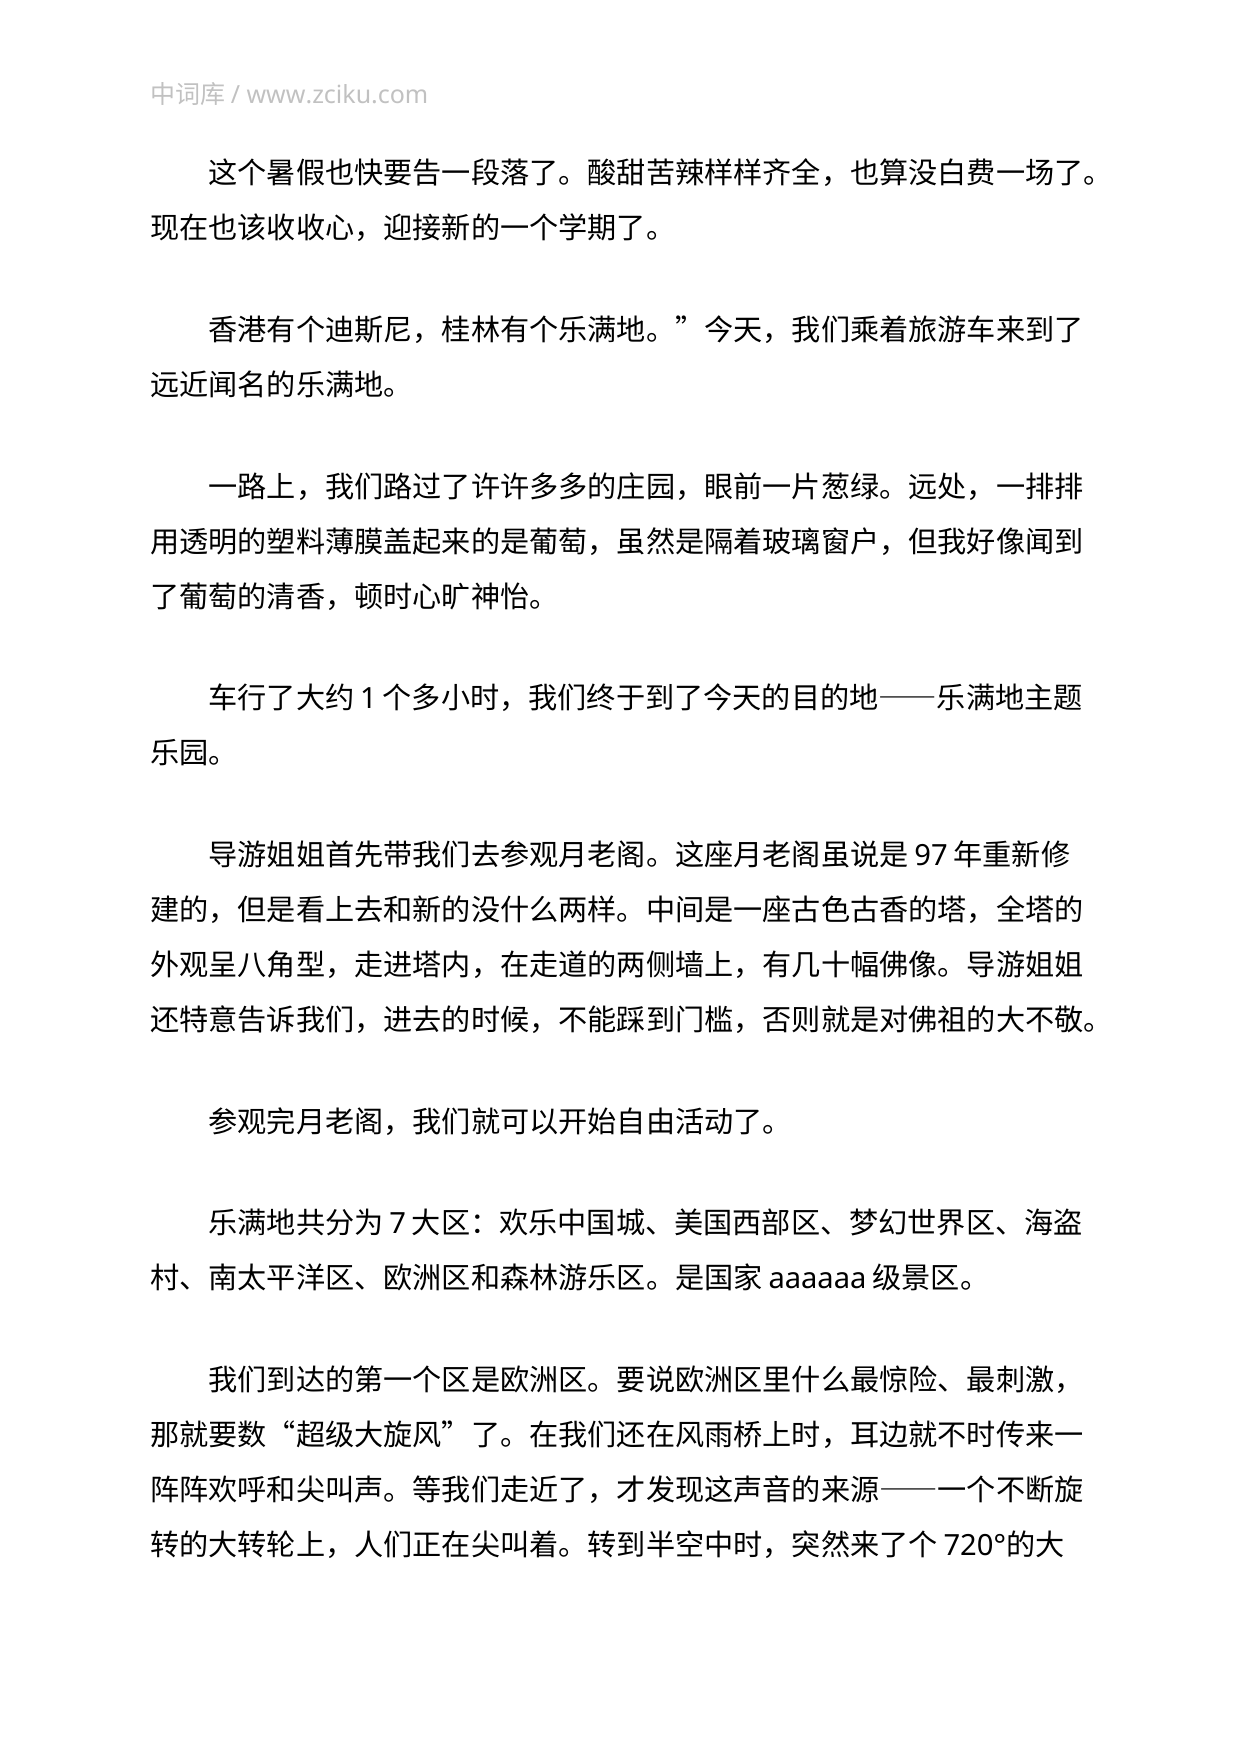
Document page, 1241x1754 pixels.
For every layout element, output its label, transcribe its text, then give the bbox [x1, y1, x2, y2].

text 导游姐姐首先带我们去参观月老阁。这座月老阁虽说是97年重新修建的，但是看上去和新的没什么两样。中间是一座古色古香的塔，全塔的外观呈八角型，走进塔内，在走道的两侧墙上，有几十幅佛像。导游姐姐还特意告诉我们，进去的时候，不能踩到门槛，否则就是对佛祖的大不敬。 [150, 832, 1090, 1039]
text 乐满地共分为7大区：欢乐中国城、美国西部区、梦幻世界区、海盗村、南太平洋区、欧洲区和森林游乐区。是国家aaaaaa级景区。 [150, 1200, 1090, 1297]
text 一路上，我们路过了许许多多的庄园，眼前一片葱绿。远处，一排排用透明的塑料薄膜盖起来的是葡萄，虽然是隔着玻璃窗户，但我好像闻到了葡萄的清香，顿时心旷神怡。 [150, 463, 1090, 615]
text 香港有个迪斯尼，桂林有个乐满地。”今天，我们乘着旅游车来到了远近闻名的乐满地。 [150, 307, 1090, 404]
text 这个暑假也快要告一段落了。酸甜苦辣样样齐全，也算没白费一场了。现在也该收收心，迎接新的一个学期了。 [150, 150, 1090, 247]
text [150, 1357, 1090, 1564]
text 参观完月老阁，我们就可以开始自由活动了。 [150, 1098, 1090, 1141]
text 车行了大约1个多小时，我们终于到了今天的目的地——乐满地主题乐园。 [150, 675, 1090, 772]
